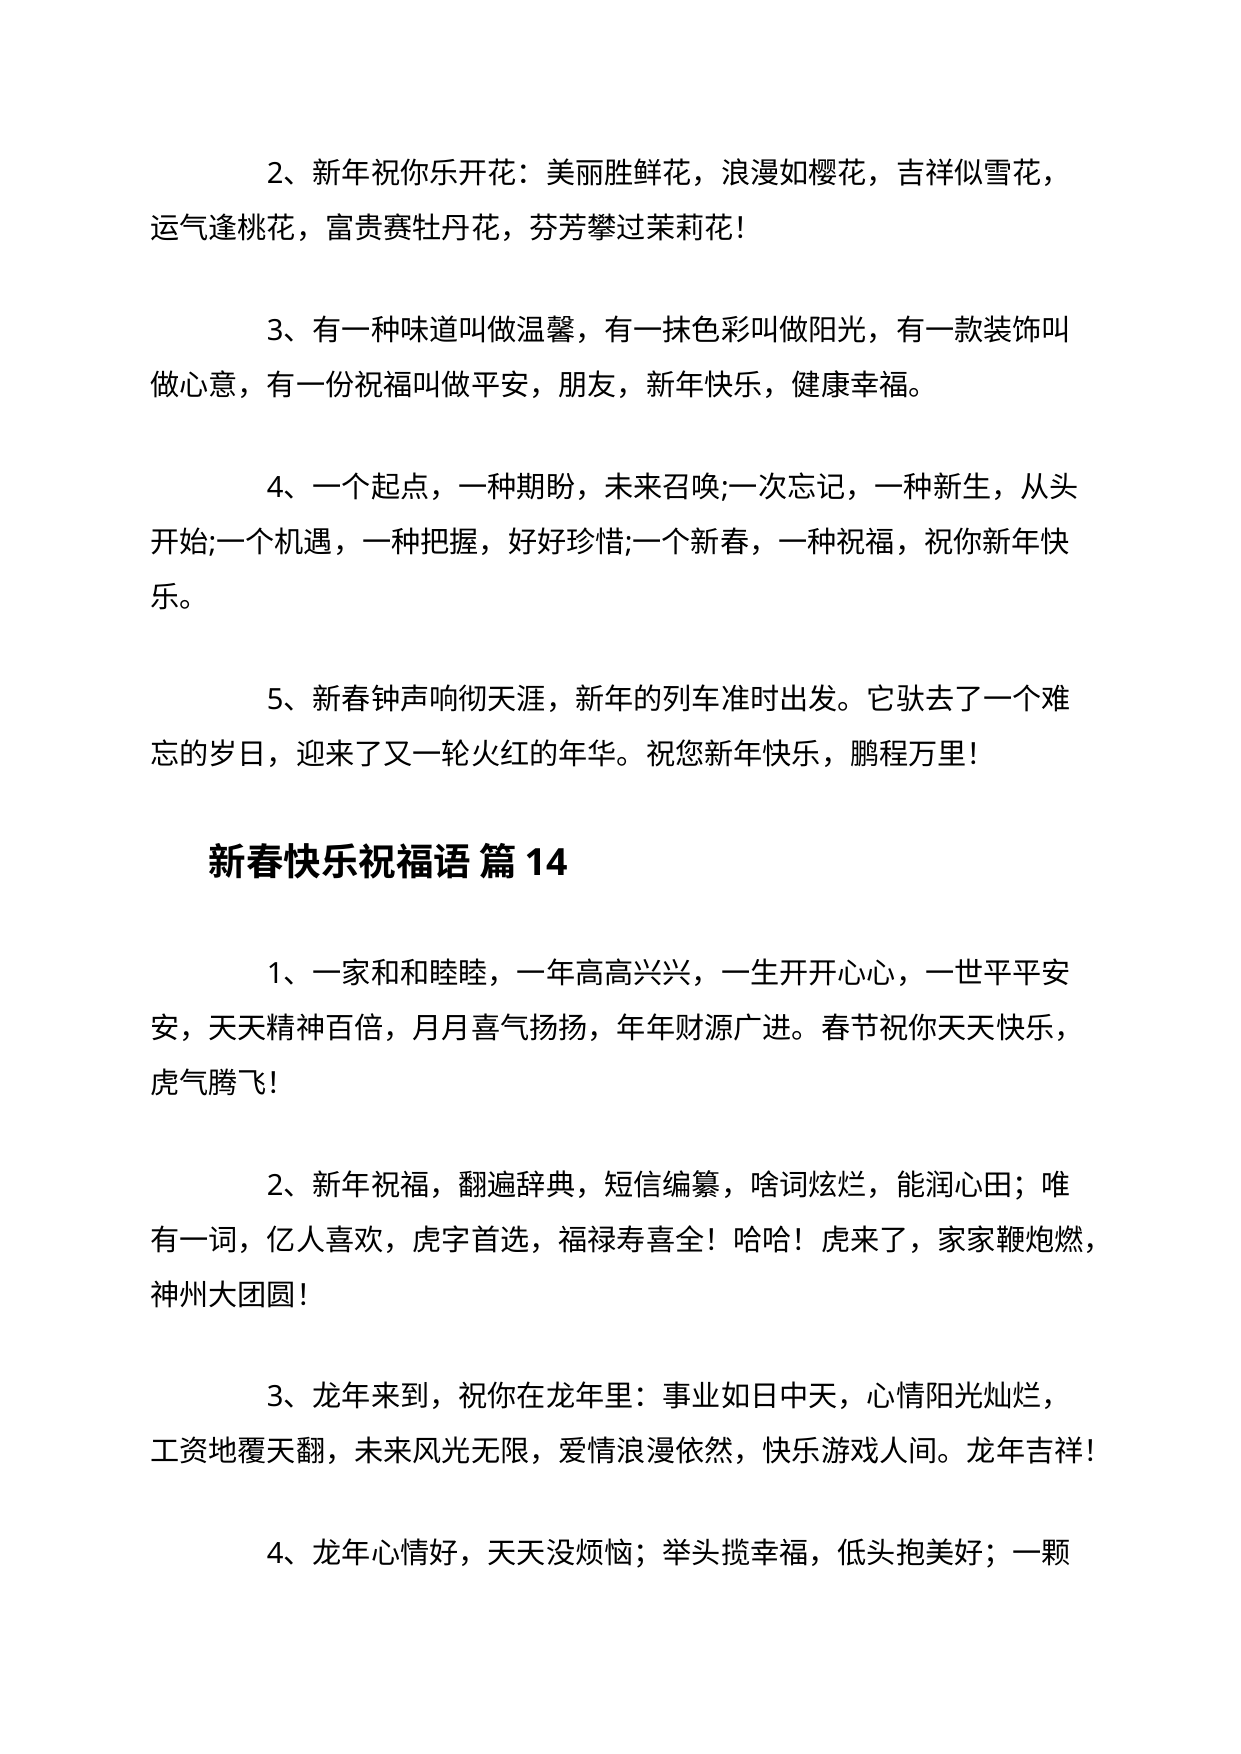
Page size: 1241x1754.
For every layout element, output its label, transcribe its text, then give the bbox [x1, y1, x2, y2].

text 4、一个起点，一种期盼，未来召唤;一次忘记，一种新生，从头开始;一个机遇，一种把握，好好珍惜;一个新春，一种祝福，祝你新年快乐。 [150, 463, 1090, 616]
text 新春快乐祝福语 篇14 [150, 832, 1090, 887]
text 5、新春钟声响彻天涯，新年的列车准时出发。它驮去了一个难忘的岁日，迎来了又一轮火红的年华。祝您新年快乐，鹏程万里！ [150, 675, 1090, 773]
text 1、一家和和睦睦，一年高高兴兴，一生开开心心，一世平平安安，天天精神百倍，月月喜气扬扬，年年财源广进。春节祝你天天快乐，虎气腾飞！ [150, 950, 1090, 1102]
text 2、新年祝你乐开花：美丽胜鲜花，浪漫如樱花，吉祥似雪花，运气逢桃花，富贵赛牡丹花，芬芳攀过茉莉花！ [150, 150, 1090, 247]
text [150, 1530, 1090, 1572]
text 2、新年祝福，翻遍辞典，短信编纂，啥词炫烂，能润心田；唯有一词，亿人喜欢，虎字首选，福禄寿喜全！哈哈！虎来了，家家鞭炮燃，神州大团圆！ [150, 1161, 1090, 1313]
text 3、有一种味道叫做温馨，有一抹色彩叫做阳光，有一款装饰叫做心意，有一份祝福叫做平安，朋友，新年快乐，健康幸福。 [150, 307, 1090, 404]
text 3、龙年来到，祝你在龙年里：事业如日中天，心情阳光灿烂，工资地覆天翻，未来风光无限，爱情浪漫依然，快乐游戏人间。龙年吉祥！ [150, 1373, 1090, 1470]
